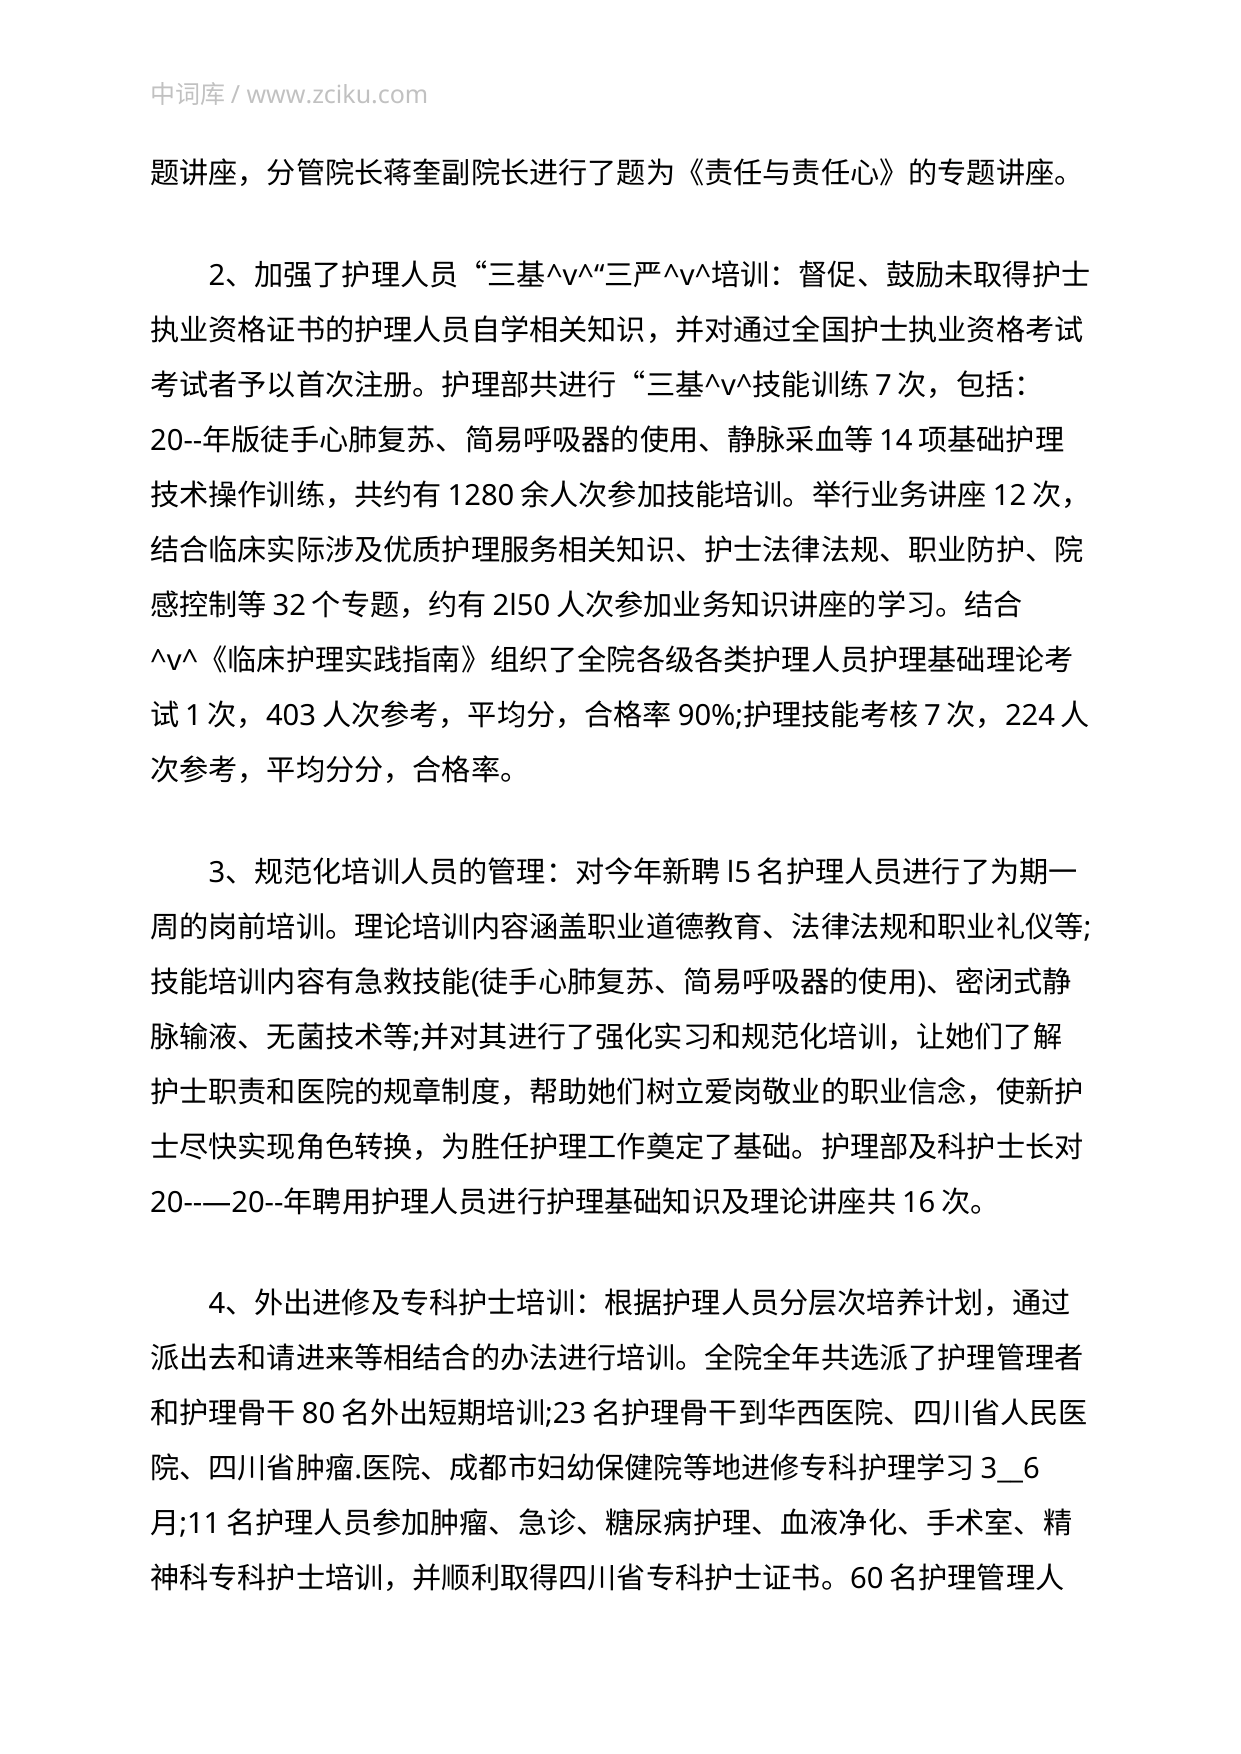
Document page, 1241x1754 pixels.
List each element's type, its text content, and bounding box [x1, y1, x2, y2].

text 3、规范化培训人员的管理：对今年新聘l5名护理人员进行了为期一周的岗前培训。理论培训内容涵盖职业道德教育、法律法规和职业礼仪等;技能培训内容有急救技能(徒手心肺复苏、简易呼吸器的使用)、密闭式静脉输液、无菌技术等;并对其进行了强化实习和规范化培训，让她们了解护士职责和医院的规章制度，帮助她们树立爱岗敬业的职业信念，使新护士尽快实现角色转换，为胜任护理工作奠定了基础。护理部及科护士长对20--—20--年聘用护理人员进行护理基础知识及理论讲座共16次。 [150, 848, 1090, 1221]
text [150, 150, 1090, 192]
text 2、加强了护理人员“三基^v^“三严^v^培训：督促、鼓励未取得护士执业资格证书的护理人员自学相关知识，并对通过全国护士执业资格考试考试者予以首次注册。护理部共进行“三基^v^技能训练7次，包括：20--年版徒手心肺复苏、简易呼吸器的使用、静脉采血等14项基础护理技术操作训练，共约有1280余人次参加技能培训。举行业务讲座12次，结合临床实际涉及优质护理服务相关知识、护士法律法规、职业防护、院感控制等32个专题，约有2l50人次参加业务知识讲座的学习。结合^v^《临床护理实践指南》组织了全院各级各类护理人员护理基础理论考试1次，403人次参考，平均分，合格率90%;护理技能考核7次，224人次参考，平均分分，合格率。 [150, 252, 1090, 789]
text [150, 1280, 1090, 1597]
